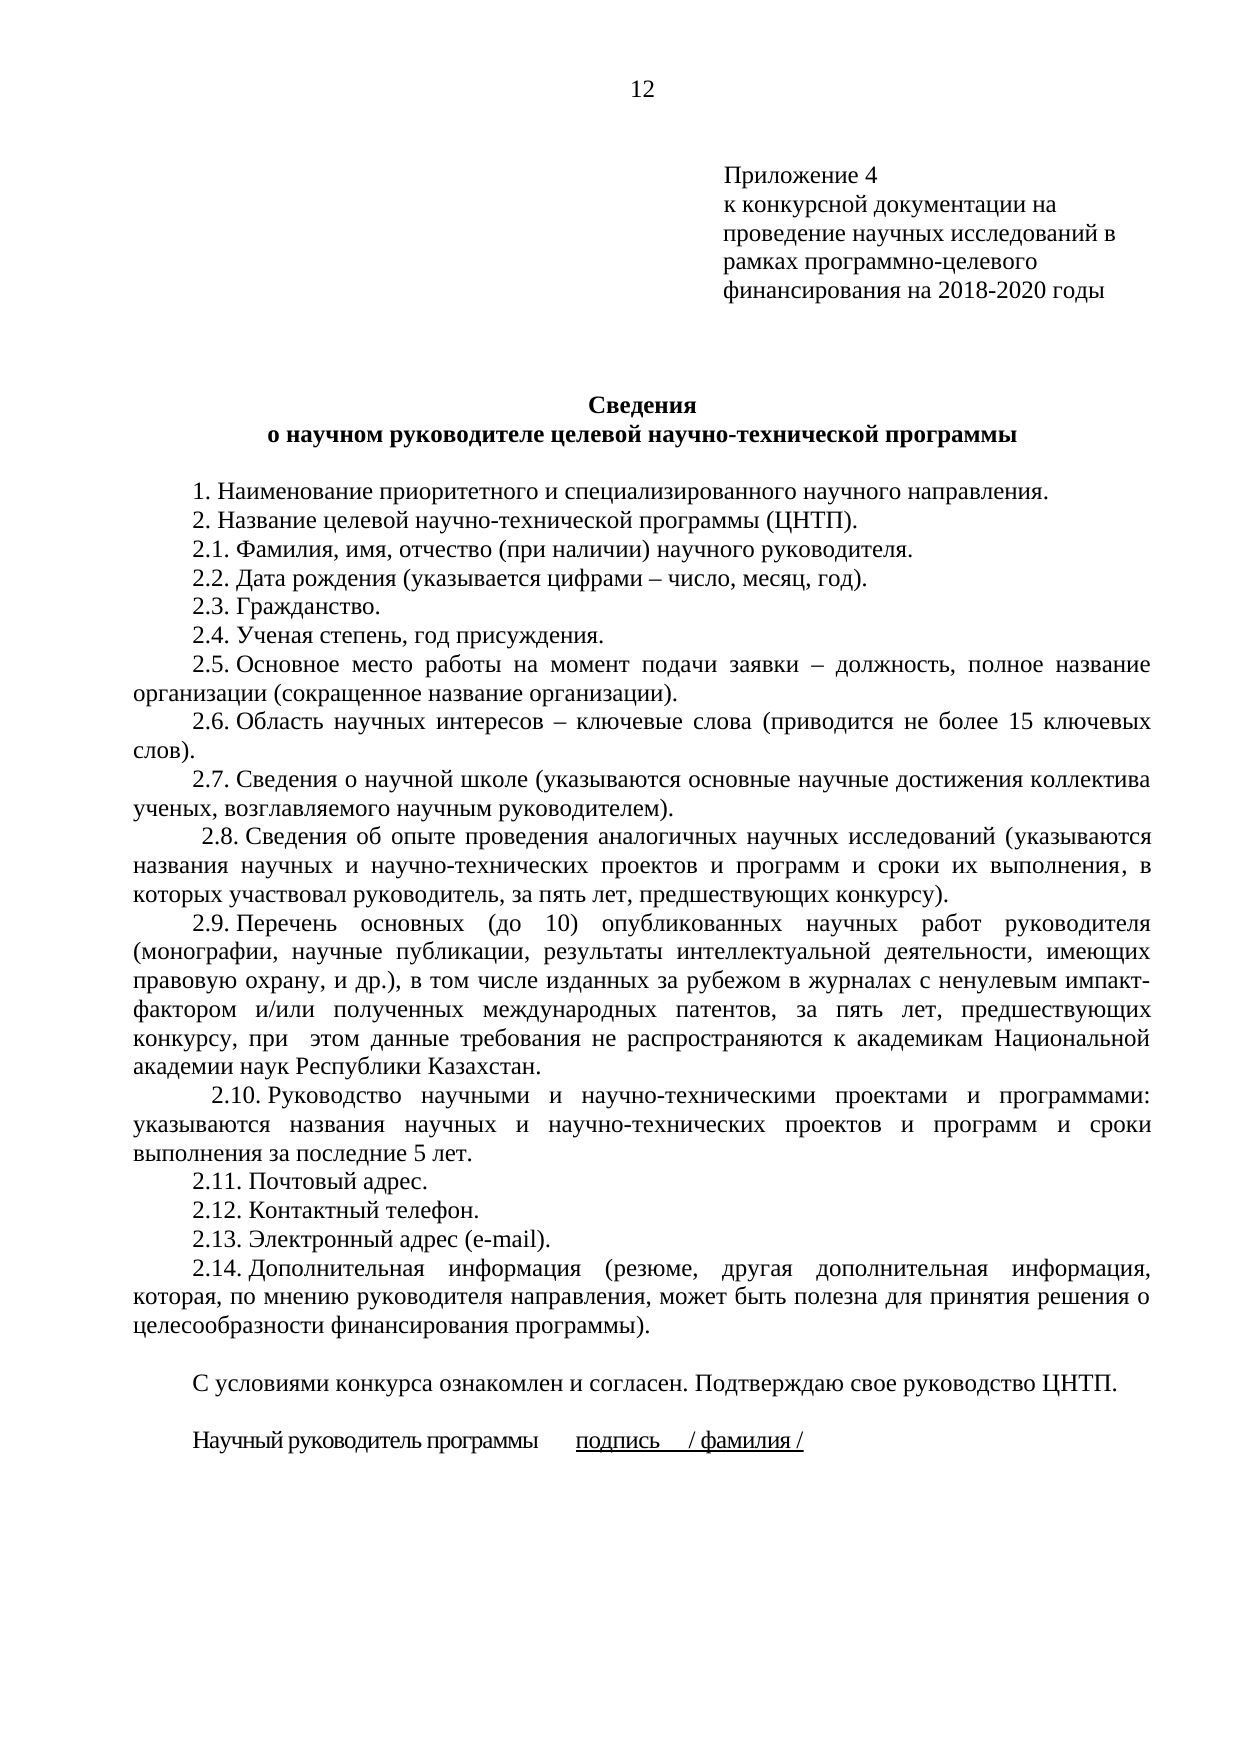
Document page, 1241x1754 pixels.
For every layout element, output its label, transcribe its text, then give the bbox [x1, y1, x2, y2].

text 2.10. Руководство научными и научно-техническими проектами и программами: указываются названия научных и научно-технических проектов и программ и сроки выполнения за последние 5 лет. [133, 1080, 1152, 1166]
text 2.5. Основное место работы на момент подачи заявки – должность, полное название организации (сокращенное название организации). [133, 649, 1152, 706]
text к конкурсной документации на проведение научных исследований в рамках программно-целевого финансирования на 2018-2020 годы [723, 189, 1152, 304]
text Сведения [133, 390, 1152, 419]
text 2.4. Ученая степень, год присуждения. [133, 620, 1152, 649]
text 2.11. Почтовый адрес. [133, 1166, 1152, 1195]
text 2.2. Дата рождения (указывается цифрами – число, месяц, год). [133, 563, 1152, 591]
text Научный руководитель программы подпись / фамилия / [192, 1425, 1152, 1454]
text 2. Название целевой научно-технической программы (ЦНТП). [133, 505, 1152, 534]
text 2.9. Перечень основных (до 10) опубликованных научных работ руководителя (монографии, научные публикации, результаты интеллектуальной деятельности, имеющих правовую охрану, и др.), в том числе изданных за рубежом в журналах с ненулевым импакт-фактором и/или полученных международных патентов, за пять лет, предшествующих конкурсу, при этом данные требования не распространяются к академикам Национальной академии наук Республики Казахстан. [133, 908, 1152, 1080]
text 2.12. Контактный телефон. [133, 1195, 1152, 1224]
text 2.6. Область научных интересов – ключевые слова (приводится не более 15 ключевых слов). [133, 706, 1152, 764]
text 2.13. Электронный адрес (е-mail). [133, 1224, 1152, 1253]
text С условиями конкурса ознакомлен и согласен. Подтверждаю свое руководство ЦНТП. [133, 1368, 1152, 1396]
text 1. Наименование приоритетного и специализированного научного направления. [133, 476, 1152, 505]
text 2.14. Дополнительная информация (резюме, другая дополнительная информация, которая, по мнению руководителя направления, может быть полезна для принятия решения о целесообразности финансирования программы). [133, 1253, 1152, 1339]
text 2.1. Фамилия, имя, отчество (при наличии) научного руководителя. [133, 534, 1152, 563]
text о научном руководителе целевой научно-технической программы [133, 419, 1152, 448]
text 2.3. Гражданство. [133, 591, 1152, 620]
text Приложение 4 [723, 160, 1152, 189]
text 2.8. Сведения об опыте проведения аналогичных научных исследований (указываются названия научных и научно-технических проектов и программ и сроки их выполнения, в которых участвовал руководитель, за пять лет, предшествующих конкурсу). [133, 821, 1152, 908]
text 2.7. Сведения о научной школе (указываются основные научные достижения коллектива ученых, возглавляемого научным руководителем). [133, 764, 1152, 821]
